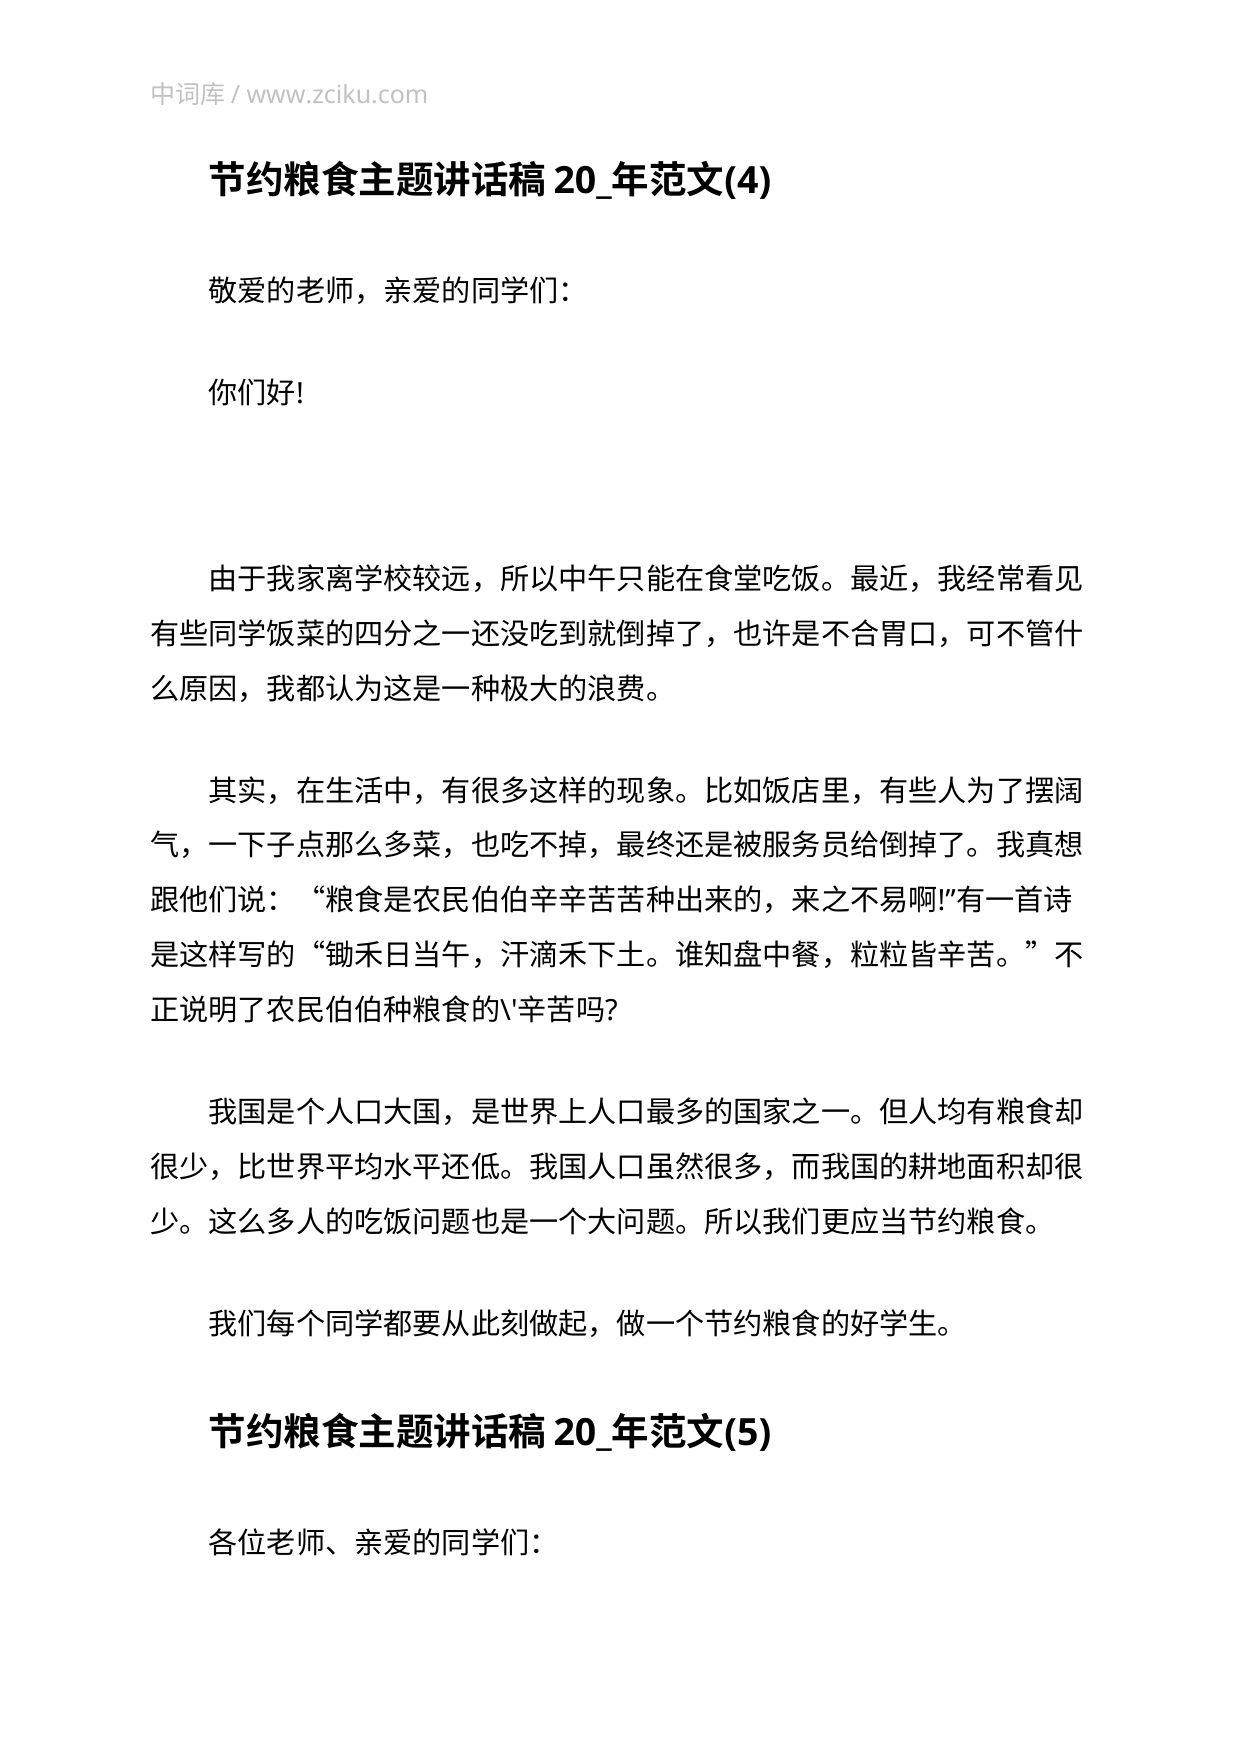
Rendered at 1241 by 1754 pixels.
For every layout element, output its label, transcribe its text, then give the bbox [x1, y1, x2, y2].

text 你们好! [150, 369, 1090, 412]
text 敬爱的老师，亲爱的同学们： [150, 268, 1090, 310]
text 由于我家离学校较远，所以中午只能在食堂吃饭。最近，我经常看见有些同学饭菜的四分之一还没吃到就倒掉了，也许是不合胃口，可不管什么原因，我都认为这是一种极大的浪费。 [150, 556, 1090, 708]
text 我们每个同学都要从此刻做起，做一个节约粮食的好学生。 [150, 1300, 1090, 1343]
text 其实，在生活中，有很多这样的现象。比如饭店里，有些人为了摆阔气，一下子点那么多菜，也吃不掉，最终还是被服务员给倒掉了。我真想跟他们说：“粮食是农民伯伯辛辛苦苦种出来的，来之不易啊!”有一首诗是这样写的“锄禾日当午，汗滴禾下土。谁知盘中餐，粒粒皆辛苦。”不正说明了农民伯伯种粮食的\'辛苦吗? [150, 767, 1090, 1029]
text 各位老师、亲爱的同学们： [150, 1520, 1090, 1562]
text 节约粮食主题讲话稿20_年范文(4) [150, 150, 1090, 204]
text 我国是个人口大国，是世界上人口最多的国家之一。但人均有粮食却很少，比世界平均水平还低。我国人口虽然很多，而我国的耕地面积却很少。这么多人的吃饭问题也是一个大问题。所以我们更应当节约粮食。 [150, 1089, 1090, 1241]
text 节约粮食主题讲话稿20_年范文(5) [150, 1402, 1090, 1457]
